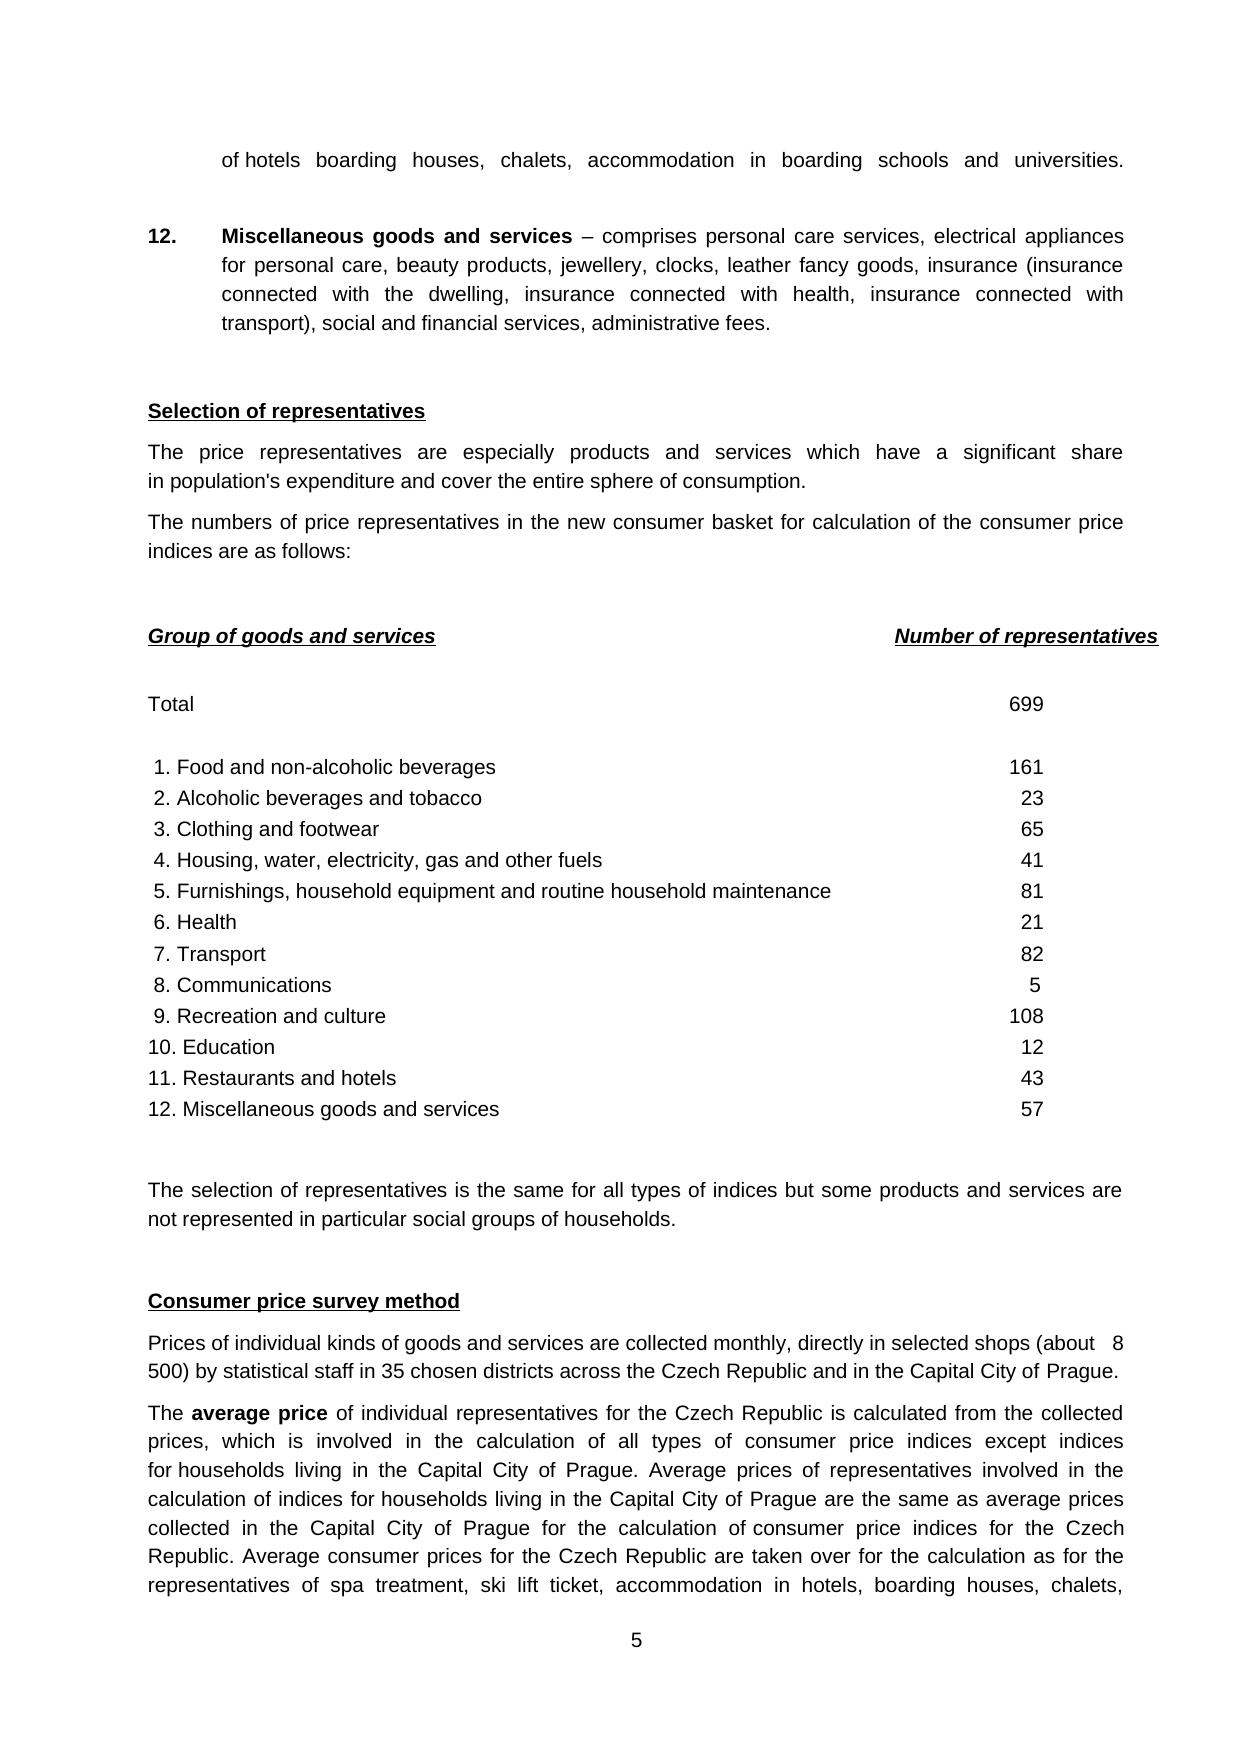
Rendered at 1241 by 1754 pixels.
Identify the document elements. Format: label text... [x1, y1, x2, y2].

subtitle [148, 1401, 1125, 1597]
text The numbers of price representatives in the new consumer basket for calculation of the consumer price indices are as follows: [148, 510, 1125, 563]
subtitle Prices of individual kinds of goods and services are collected monthly, directly in selected shops (about 8 500) by statistical staff in 35 chosen districts across the Czech Republic and in the Capital City of Prague. [148, 1331, 1125, 1383]
text 12. Miscellaneous goods and services – comprises personal care services, electrical appliances for personal care, beauty products, jewellery, clocks, leather fancy goods, insurance (insurance connected with the dwelling, insurance connected with health, insurance connected with transport), social and financial services, administrative fees. [148, 224, 1125, 334]
text The selection of representatives is the same for all types of indices but some products and services are not represented in particular social groups of households. [148, 1178, 1125, 1231]
table_header Number of representatives 699 161 23 65 41 81 21 82 5 108 12 43 57 [879, 611, 1174, 1166]
text Selection of representatives [148, 399, 1125, 423]
subtitle Consumer price survey method [148, 1289, 1125, 1313]
table_header Group of goods and services Total 1. Food and non-alcoholic beverages 2. Alcoholic beverages and tobacco 3. Clothing and footwear 4. Housing, water, electricity, gas and other fuels 5. Furnishings, household equipment and routine household maintenance 6. Health 7. Transport 8. Communications 9. Recreation and culture 10. Education 11. Restaurants and hotels 12. Miscellaneous goods and services [140, 611, 879, 1166]
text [148, 148, 1125, 206]
text The price representatives are especially products and services which have a significant share in population's expenditure and cover the entire sphere of consumption. [148, 440, 1125, 493]
